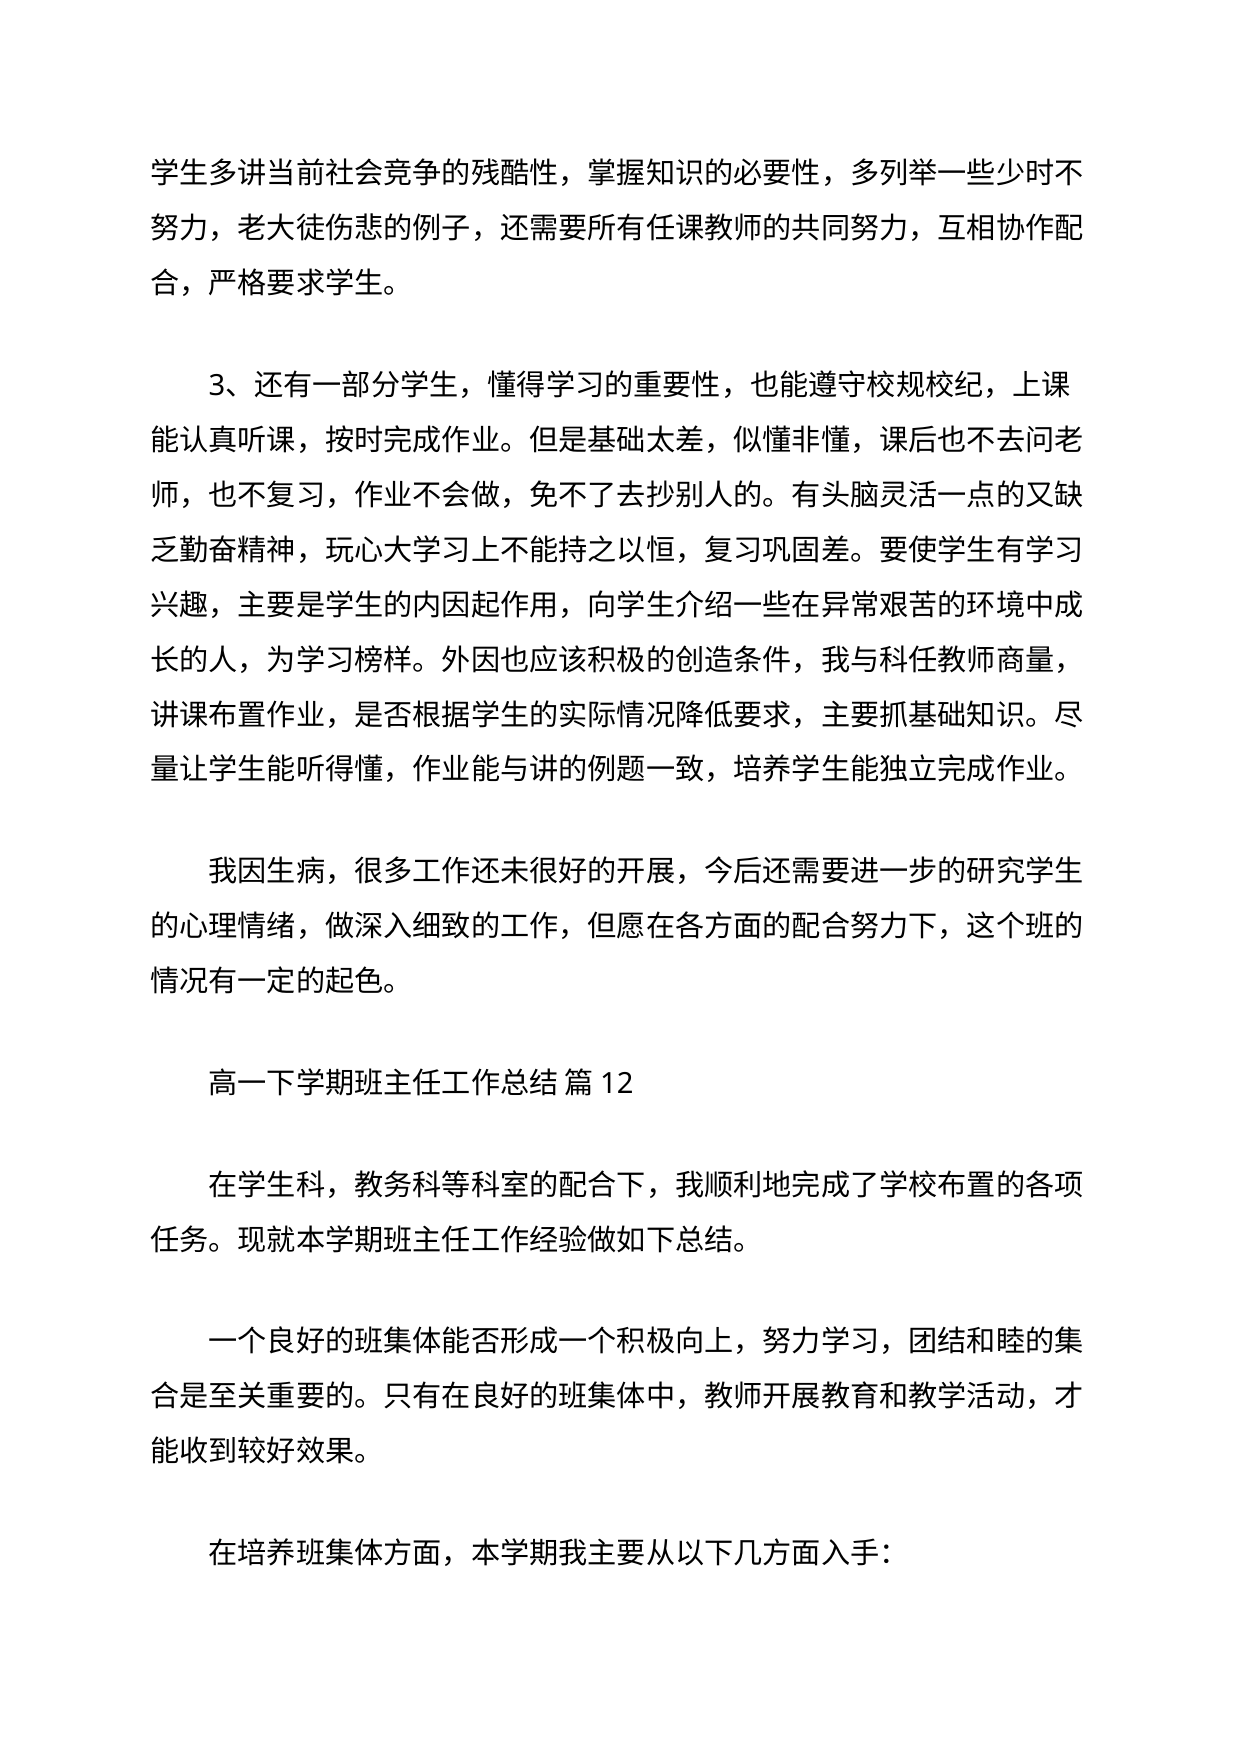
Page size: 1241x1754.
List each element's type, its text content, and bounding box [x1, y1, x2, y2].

text 高一下学期班主任工作总结 篇12 [150, 1059, 1090, 1102]
text 在学生科，教务科等科室的配合下，我顺利地完成了学校布置的各项任务。现就本学期班主任工作经验做如下总结。 [150, 1161, 1090, 1258]
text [150, 150, 1090, 302]
text 3、还有一部分学生，懂得学习的重要性，也能遵守校规校纪，上课能认真听课，按时完成作业。但是基础太差，似懂非懂，课后也不去问老师，也不复习，作业不会做，免不了去抄别人的。有头脑灵活一点的又缺乏勤奋精神，玩心大学习上不能持之以恒，复习巩固差。要使学生有学习兴趣，主要是学生的内因起作用，向学生介绍一些在异常艰苦的环境中成长的人，为学习榜样。外因也应该积极的创造条件，我与科任教师商量，讲课布置作业，是否根据学生的实际情况降低要求，主要抓基础知识。尽量让学生能听得懂，作业能与讲的例题一致，培养学生能独立完成作业。 [150, 362, 1090, 788]
text 在培养班集体方面，本学期我主要从以下几方面入手： [150, 1529, 1090, 1572]
text 我因生病，很多工作还未很好的开展，今后还需要进一步的研究学生的心理情绪，做深入细致的工作，但愿在各方面的配合努力下，这个班的情况有一定的起色。 [150, 848, 1090, 1000]
text 一个良好的班集体能否形成一个积极向上，努力学习，团结和睦的集合是至关重要的。只有在良好的班集体中，教师开展教育和教学活动，才能收到较好效果。 [150, 1318, 1090, 1470]
